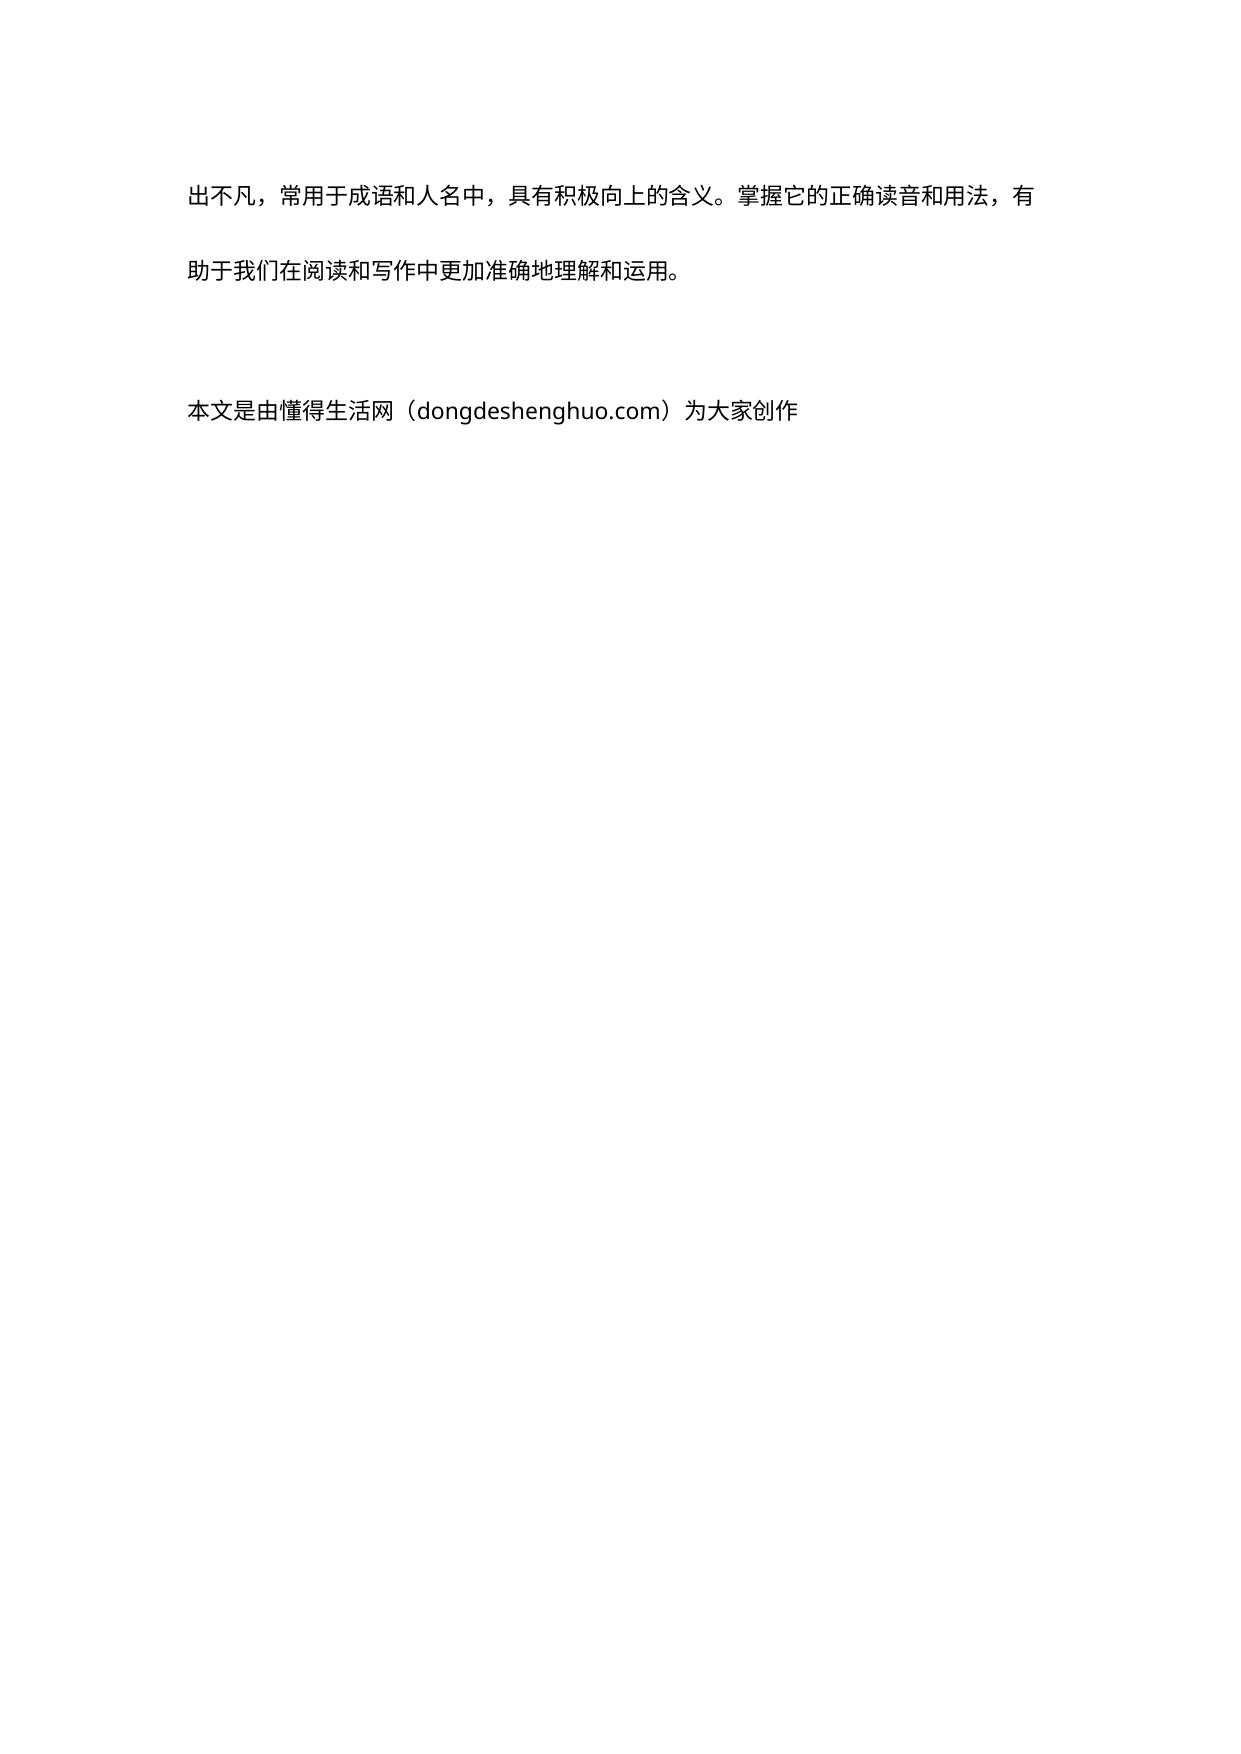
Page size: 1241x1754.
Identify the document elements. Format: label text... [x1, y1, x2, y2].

text 本文是由懂得生活网（dongdeshenghuo.com）为大家创作 [187, 377, 1053, 442]
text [187, 162, 1053, 302]
